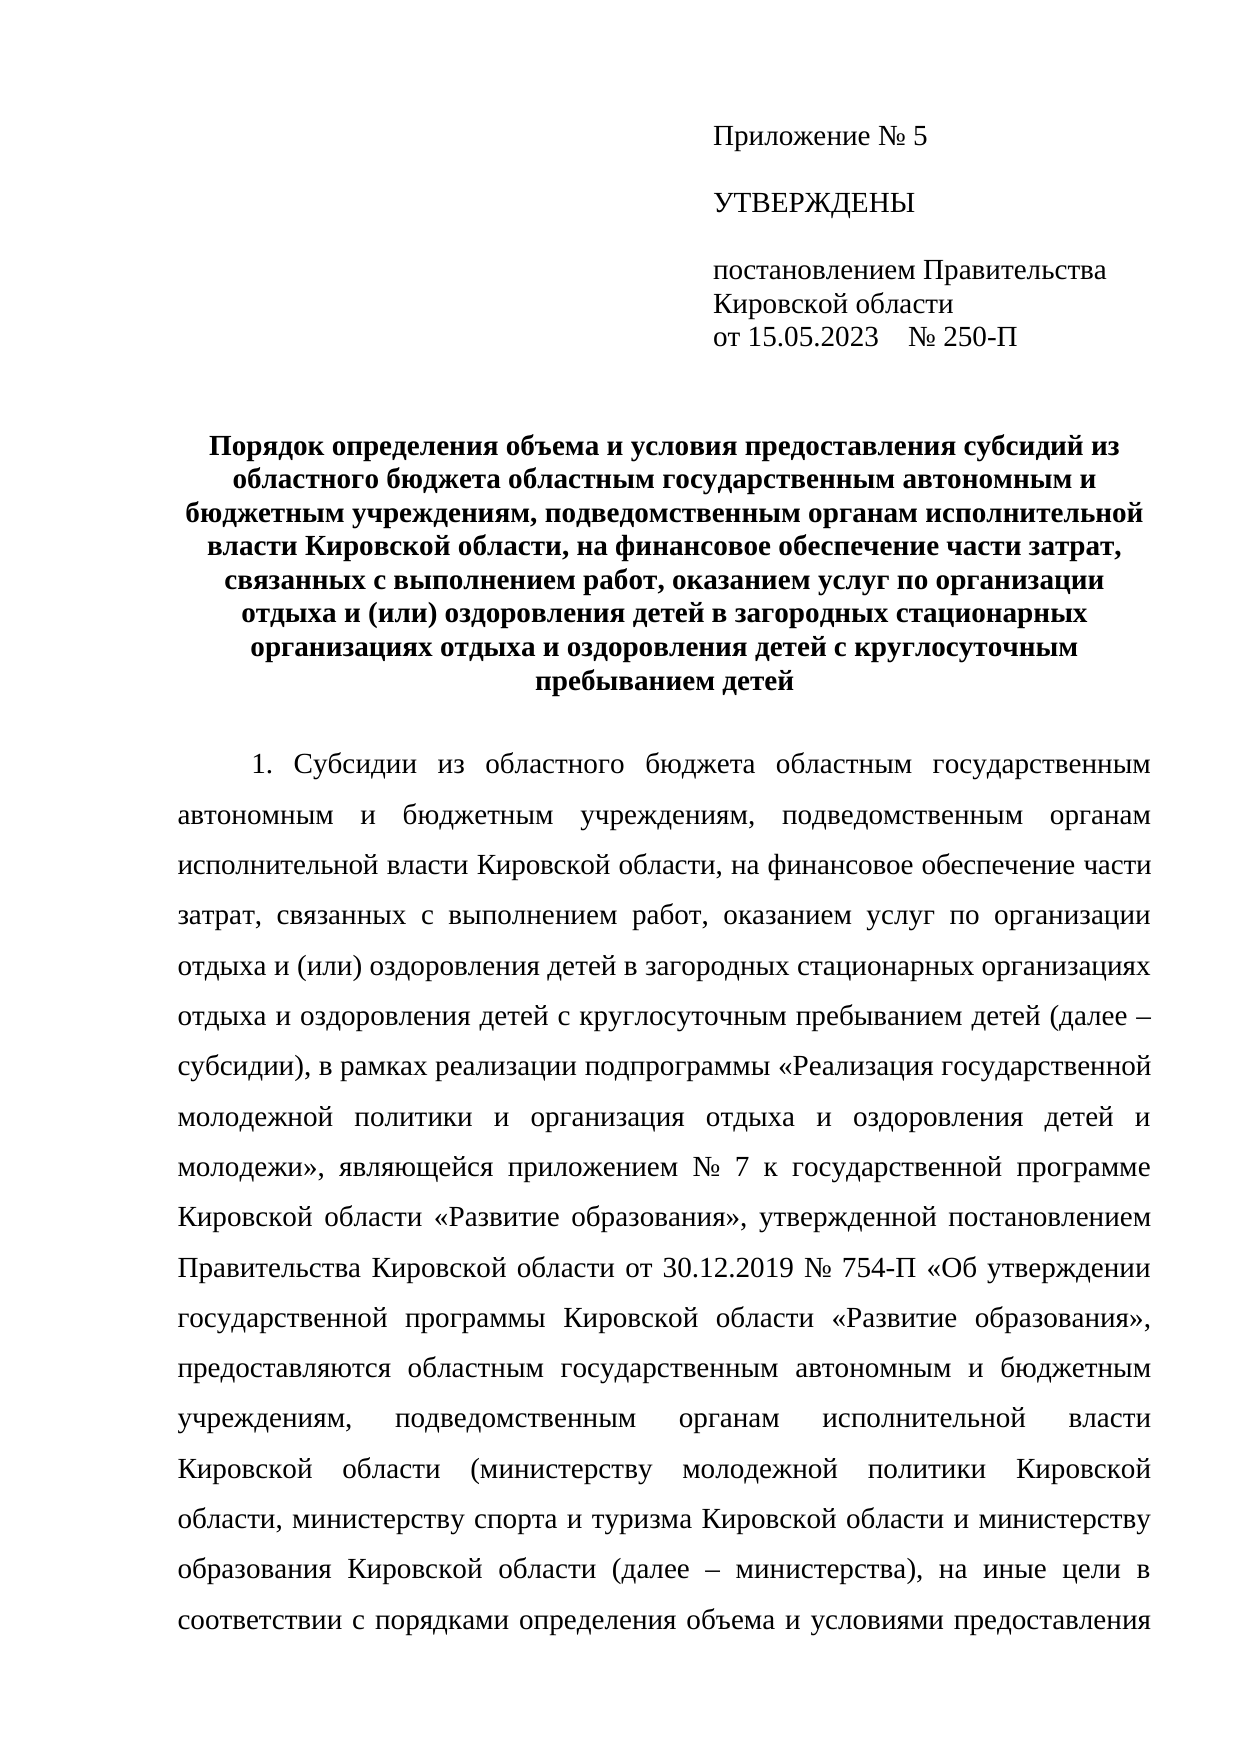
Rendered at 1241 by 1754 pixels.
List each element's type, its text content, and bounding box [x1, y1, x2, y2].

table_cell от 15.05.2023 № 250-П [683, 319, 1126, 428]
table_header Приложение № 5 УТВЕРЖДЕНЫ [683, 118, 1126, 252]
table_cell Кировской области [683, 286, 1126, 319]
table_cell постановлением Правительства [683, 252, 1126, 286]
text Порядок определения объема и условия предоставления субсидий из областного бюджета областным государственным автономным и бюджетным учреждениям, подведомственным органам исполнительной власти Кировской области, на финансовое обеспечение части затрат, связанных с выполнением работ, оказанием услуг по организации отдыха и (или) оздоровления детей в загородных стационарных организациях отдыха и оздоровления детей с круглосуточным пребыванием детей [177, 428, 1152, 696]
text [177, 747, 1152, 1635]
